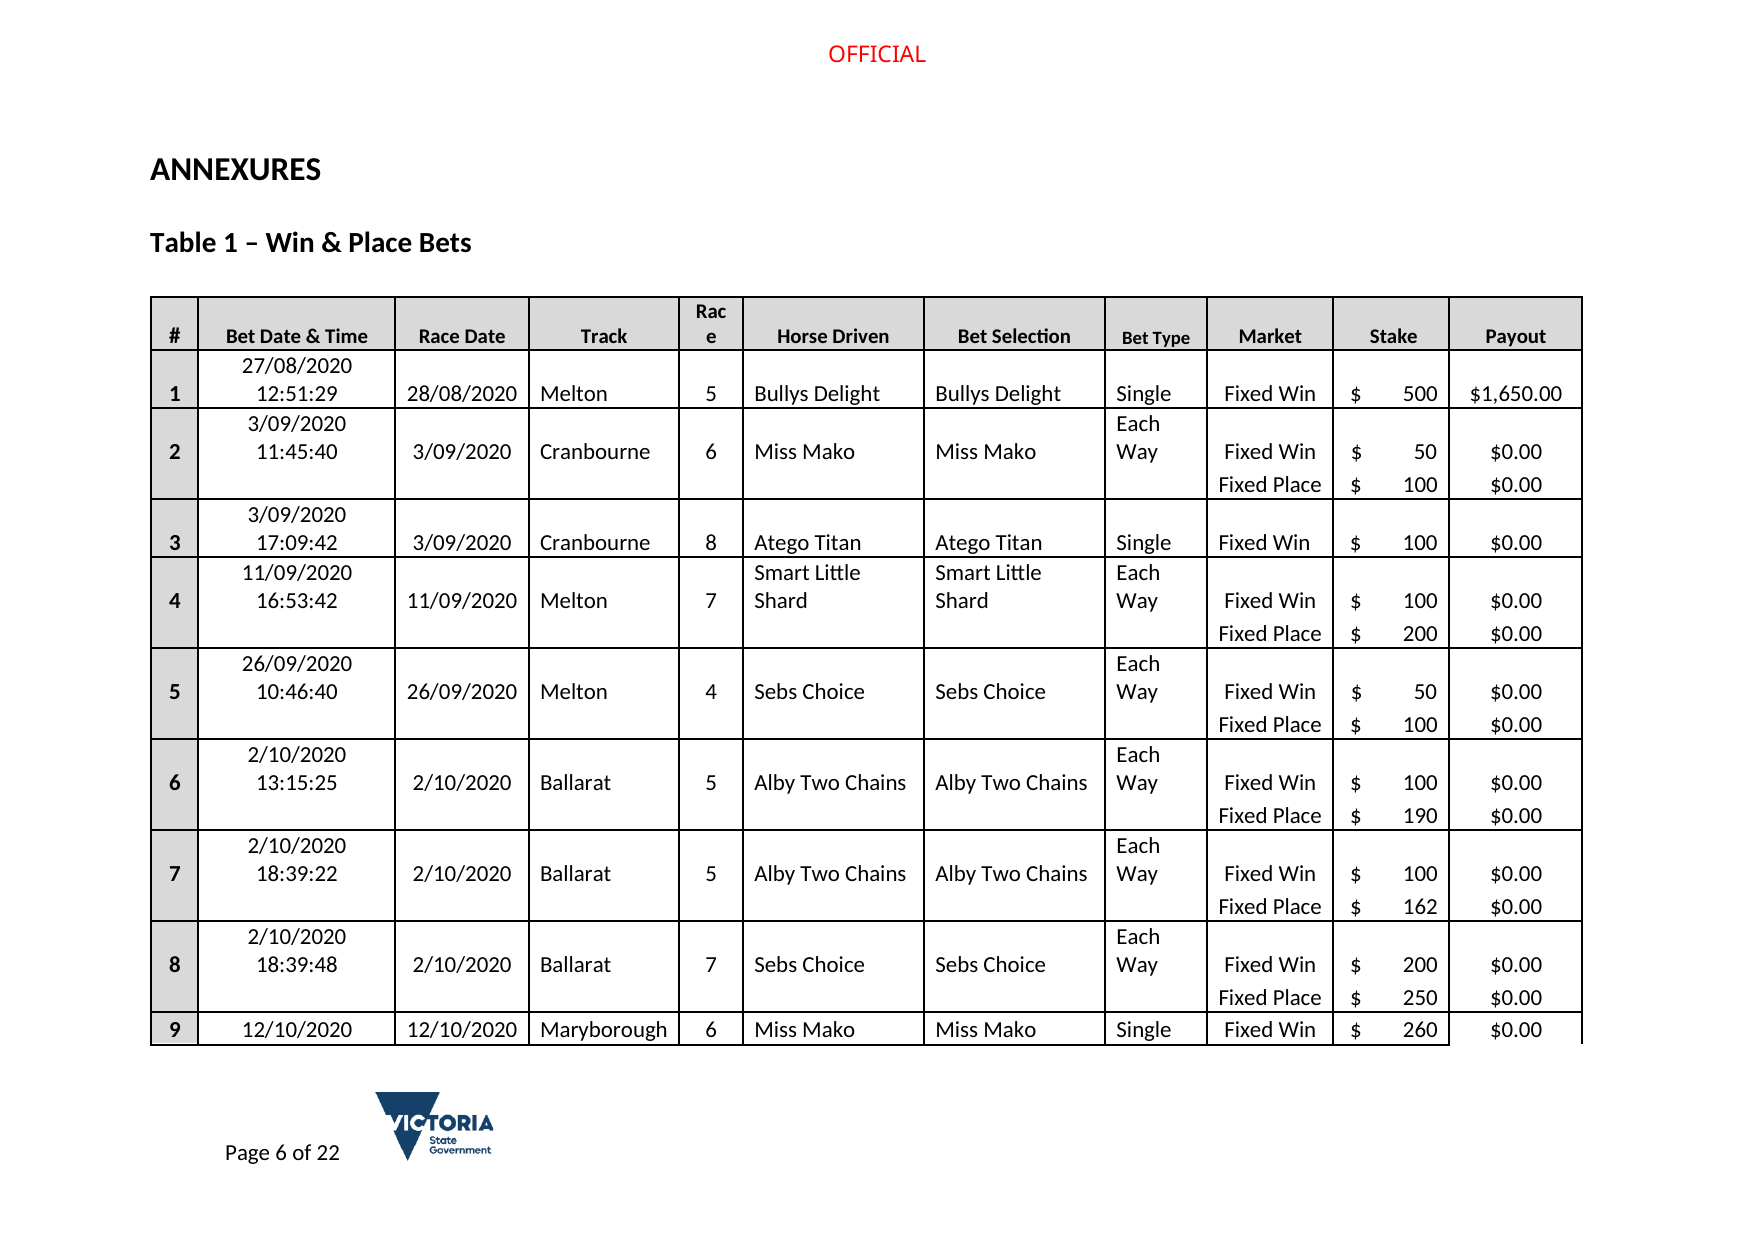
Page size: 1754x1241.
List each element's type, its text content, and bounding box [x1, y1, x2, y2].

table_cell $0.00 [1450, 614, 1581, 647]
table_header Payout [1450, 298, 1581, 349]
table_cell Fixed Win [1208, 649, 1332, 705]
table_cell $0.00 [1450, 500, 1581, 556]
table_cell $ 162 [1334, 887, 1448, 920]
table_cell $0.00 [1450, 465, 1581, 498]
table_cell [152, 465, 197, 498]
table_cell 5 [680, 740, 742, 796]
table_header Race Date [396, 298, 528, 349]
table_cell Single [1106, 351, 1206, 407]
table_cell [199, 705, 394, 738]
table_cell Fixed Place [1208, 614, 1332, 647]
table_cell [1106, 978, 1206, 1011]
table_cell [199, 465, 394, 498]
table_cell Sebs Choice [925, 649, 1104, 705]
table_cell $ 200 [1334, 614, 1448, 647]
table_cell [925, 887, 1104, 920]
table_cell [680, 614, 742, 647]
table_cell [396, 614, 528, 647]
table_cell 2/10/2020 18:39:48 [199, 922, 394, 978]
table_cell $ 100 [1334, 558, 1448, 614]
table_cell Single [1106, 1013, 1206, 1043]
table_cell Each Way [1106, 558, 1206, 614]
table_cell Miss Mako [925, 409, 1104, 465]
table_cell [199, 978, 394, 1011]
table_cell Each Way [1106, 409, 1206, 465]
table_cell [680, 465, 742, 498]
table_cell [680, 705, 742, 738]
table_cell $ 250 [1334, 978, 1448, 1011]
table_cell Single [1106, 500, 1206, 556]
table_cell Atego Titan [925, 500, 1104, 556]
table_cell 3/09/2020 17:09:42 [199, 500, 394, 556]
table_cell Bullys Delight [925, 351, 1104, 407]
table_cell [530, 705, 678, 738]
table_cell 6 [680, 1013, 742, 1043]
table_cell 2/10/2020 13:15:25 [199, 740, 394, 796]
table_cell $0.00 [1450, 740, 1581, 796]
table_header # [152, 298, 197, 349]
table_header Horse Driven [744, 298, 923, 349]
text ANNEXURES [150, 148, 1537, 188]
table_cell [680, 887, 742, 920]
table_cell Alby Two Chains [925, 831, 1104, 887]
table_cell [680, 978, 742, 1011]
table_cell [925, 796, 1104, 829]
table_cell 7 [680, 922, 742, 978]
table_cell [152, 614, 197, 647]
table_cell 4 [680, 649, 742, 705]
table_cell $0.00 [1450, 1013, 1581, 1043]
table_cell Fixed Win [1208, 740, 1332, 796]
table_cell [199, 796, 394, 829]
picture [375, 1092, 494, 1161]
table_cell 2/10/2020 [396, 922, 528, 978]
table_header Race [680, 298, 742, 349]
table_cell [530, 978, 678, 1011]
table_cell Fixed Win [1208, 1013, 1332, 1043]
table_cell Fixed Place [1208, 465, 1332, 498]
table_cell $0.00 [1450, 831, 1581, 887]
table_cell Fixed Win [1208, 831, 1332, 887]
table_cell $0.00 [1450, 705, 1581, 738]
table_cell 3 [152, 500, 197, 556]
table_cell $ 50 [1334, 409, 1448, 465]
table_cell Fixed Win [1208, 922, 1332, 978]
table_cell 2/10/2020 [396, 740, 528, 796]
table_cell Ballarat [530, 831, 678, 887]
table_cell $ 100 [1334, 740, 1448, 796]
text Table 1 – Win & Place Bets [150, 224, 1537, 260]
table_cell [744, 887, 923, 920]
table_cell [152, 978, 197, 1011]
table_cell [530, 614, 678, 647]
table_cell Smart Little Shard [925, 558, 1104, 614]
table_cell Each Way [1106, 831, 1206, 887]
table_cell [530, 887, 678, 920]
table_cell [925, 614, 1104, 647]
table_cell Maryborough [530, 1013, 678, 1043]
table_cell 11/09/2020 16:53:42 [199, 558, 394, 614]
table_cell 1 [152, 351, 197, 407]
table_cell 12/10/2020 [396, 1013, 528, 1043]
table_cell [152, 796, 197, 829]
table_cell Melton [530, 649, 678, 705]
table_cell [744, 614, 923, 647]
table_cell [744, 978, 923, 1011]
table_cell 12/10/2020 14:36:41 [199, 1013, 394, 1043]
table_cell [396, 978, 528, 1011]
table_cell Fixed Win [1208, 500, 1332, 556]
table_cell Each Way [1106, 649, 1206, 705]
table_cell 2/10/2020 18:39:22 [199, 831, 394, 887]
table_cell [925, 465, 1104, 498]
table_cell $ 190 [1334, 796, 1448, 829]
table_cell Fixed Place [1208, 705, 1332, 738]
table_cell Fixed Place [1208, 796, 1332, 829]
table_cell Ballarat [530, 922, 678, 978]
table_cell 26/09/2020 10:46:40 [199, 649, 394, 705]
table_cell [199, 887, 394, 920]
table_cell $0.00 [1450, 409, 1581, 465]
table_cell [396, 705, 528, 738]
table_cell 11/09/2020 [396, 558, 528, 614]
table_cell 4 [152, 558, 197, 614]
table_cell 8 [680, 500, 742, 556]
table_cell [199, 614, 394, 647]
table_cell $ 100 [1334, 831, 1448, 887]
table_cell $ 100 [1334, 465, 1448, 498]
table_cell Melton [530, 558, 678, 614]
table_cell $1,650.00 [1450, 351, 1581, 407]
table_cell $ 200 [1334, 922, 1448, 978]
table_cell Atego Titan [744, 500, 923, 556]
table_cell $0.00 [1450, 887, 1581, 920]
table_cell $ 100 [1334, 500, 1448, 556]
table_cell Bullys Delight [744, 351, 923, 407]
table_cell Fixed Win [1208, 558, 1332, 614]
table_cell Melton [530, 351, 678, 407]
table_cell 5 [152, 649, 197, 705]
table_cell 7 [152, 831, 197, 887]
table_cell [744, 465, 923, 498]
table_cell 6 [680, 409, 742, 465]
table_cell $ 500 [1334, 351, 1448, 407]
table_cell Miss Mako [925, 1013, 1104, 1043]
table_cell [925, 705, 1104, 738]
table_cell Smart Little Shard [744, 558, 923, 614]
table_cell Each Way [1106, 740, 1206, 796]
table_cell Alby Two Chains [744, 740, 923, 796]
table_cell [1106, 705, 1206, 738]
table_cell 7 [680, 558, 742, 614]
table_cell Sebs Choice [744, 922, 923, 978]
table_cell Each Way [1106, 922, 1206, 978]
table_cell [152, 887, 197, 920]
table_cell $0.00 [1450, 922, 1581, 978]
table_cell $0.00 [1450, 978, 1581, 1011]
table_cell 3/09/2020 [396, 500, 528, 556]
table_cell $ 100 [1334, 705, 1448, 738]
table_header Bet Selection [925, 298, 1104, 349]
table_cell [744, 705, 923, 738]
table_cell Fixed Win [1208, 351, 1332, 407]
table_cell 8 [152, 922, 197, 978]
table_cell Fixed Place [1208, 978, 1332, 1011]
table_cell Cranbourne [530, 500, 678, 556]
table_cell 5 [680, 351, 742, 407]
table_cell Sebs Choice [925, 922, 1104, 978]
table_cell [1106, 614, 1206, 647]
table_cell Sebs Choice [744, 649, 923, 705]
table_header Bet Date & Time [199, 298, 394, 349]
table_cell [744, 796, 923, 829]
table_cell Alby Two Chains [925, 740, 1104, 796]
table_cell Fixed Place [1208, 887, 1332, 920]
table_cell [396, 887, 528, 920]
table_cell [1106, 796, 1206, 829]
table_cell 2/10/2020 [396, 831, 528, 887]
table_cell $0.00 [1450, 558, 1581, 614]
table_cell [1106, 465, 1206, 498]
table_cell [925, 978, 1104, 1011]
table_cell [680, 796, 742, 829]
table_cell 6 [152, 740, 197, 796]
table_cell [152, 705, 197, 738]
table_cell Fixed Win [1208, 409, 1332, 465]
table_header Bet Type [1106, 298, 1206, 349]
table_cell 28/08/2020 [396, 351, 528, 407]
table_cell 27/08/2020 12:51:29 [199, 351, 394, 407]
table_cell 9 [152, 1013, 197, 1043]
table_cell $ 260 [1334, 1013, 1448, 1043]
table_cell Alby Two Chains [744, 831, 923, 887]
table_header Stake [1334, 298, 1448, 349]
table_cell [530, 465, 678, 498]
table_cell 3/09/2020 [396, 409, 528, 465]
table_cell Cranbourne [530, 409, 678, 465]
table_cell Ballarat [530, 740, 678, 796]
table_cell $ 50 [1334, 649, 1448, 705]
table_cell Miss Mako [744, 1013, 923, 1043]
table_cell 3/09/2020 11:45:40 [199, 409, 394, 465]
table_cell $0.00 [1450, 649, 1581, 705]
table_cell 2 [152, 409, 197, 465]
table_cell 26/09/2020 [396, 649, 528, 705]
table_header Track [530, 298, 678, 349]
table_cell [1106, 887, 1206, 920]
table_cell [530, 796, 678, 829]
table_header Market [1208, 298, 1332, 349]
table_cell 5 [680, 831, 742, 887]
table_cell [396, 796, 528, 829]
table_cell $0.00 [1450, 796, 1581, 829]
table_cell Miss Mako [744, 409, 923, 465]
table_cell [396, 465, 528, 498]
